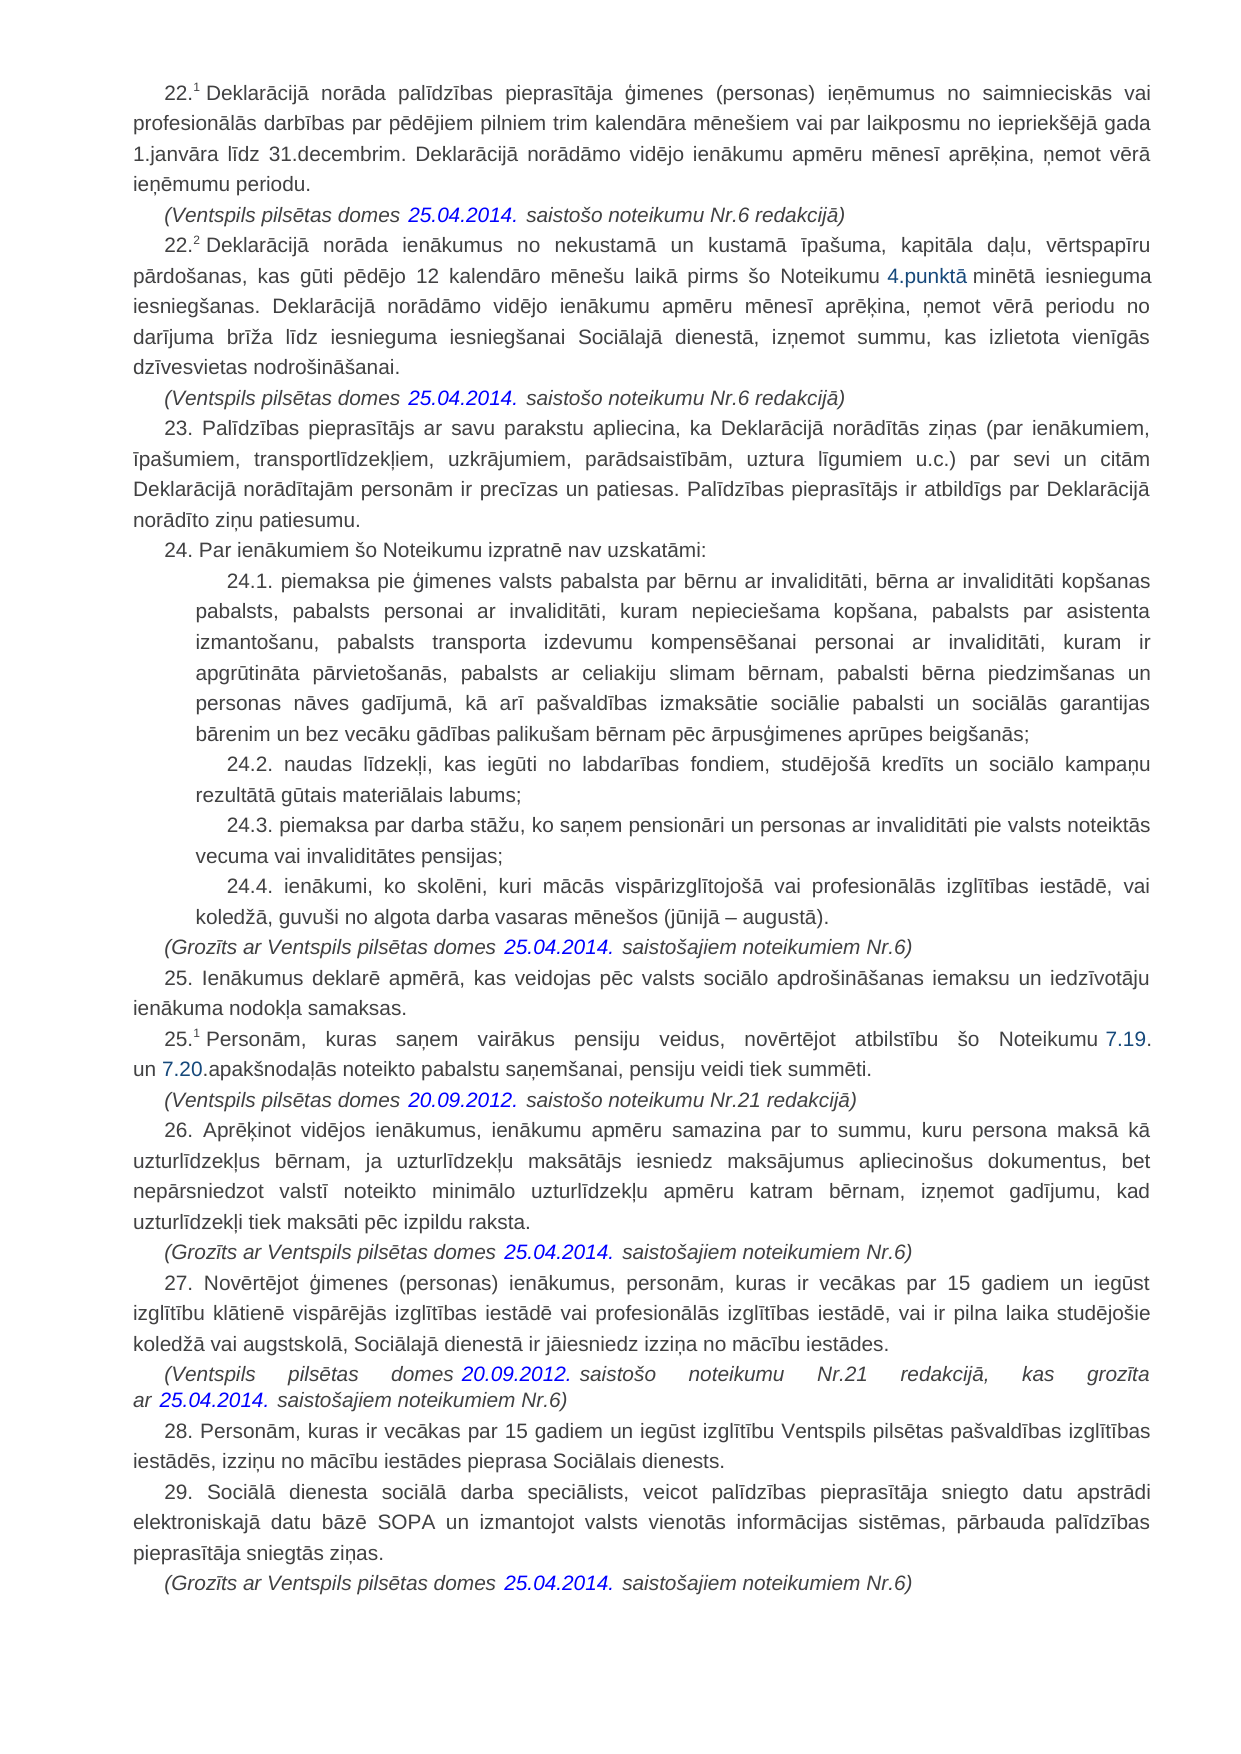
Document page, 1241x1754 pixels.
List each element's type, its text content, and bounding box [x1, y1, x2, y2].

text 28. Personām, kuras ir vecākas par 15 gadiem un iegūst izglītību Ventspils pilsētas pašvaldības izglītības iestādēs, izziņu no mācību iestādes pieprasa Sociālais dienests. [133, 1412, 1152, 1473]
text 24.3. piemaksa par darba stāžu, ko saņem pensionāri un personas ar invaliditāti pie valsts noteiktās vecuma vai invaliditātes pensijas; [195, 806, 1152, 867]
text (Ventspils pilsētas domes 20.09.2012. saistošo noteikumu Nr.21 redakcijā, kas grozīta ar 25.04.2014. saistošajiem noteikumiem Nr.6) [133, 1360, 1152, 1412]
text 29. Sociālā dienesta sociālā darba speciālists, veicot palīdzības pieprasītāja sniegto datu apstrādi elektroniskajā datu bāzē SOPA un izmantojot valsts vienotās informācijas sistēmas, pārbauda palīdzības pieprasītāja sniegtās ziņas. [133, 1473, 1152, 1565]
text (Ventspils pilsētas domes 20.09.2012. saistošo noteikumu Nr.21 redakcijā) [133, 1086, 1152, 1112]
text 24.1. piemaksa pie ģimenes valsts pabalsta par bērnu ar invaliditāti, bērna ar invaliditāti kopšanas pabalsts, pabalsts personai ar invaliditāti, kuram nepieciešama kopšana, pabalsts par asistenta izmantošanu, pabalsts transporta izdevumu kompensēšanai personai ar invaliditāti, kuram ir apgrūtināta pārvietošanās, pabalsts ar celiakiju slimam bērnam, pabalsti bērna piedzimšanas un personas nāves gadījumā, kā arī pašvaldības izmaksātie sociālie pabalsti un sociālās garantijas bārenim un bez vecāku gādības palikušam bērnam pēc ārpusģimenes aprūpes beigšanās; [195, 562, 1152, 745]
text 24. Par ienākumiem šo Noteikumu izpratnē nav uzskatāmi: [133, 532, 1152, 562]
text 24.4. ienākumi, ko skolēni, kuri mācās vispārizglītojošā vai profesionālās izglītības iestādē, vai koledžā, guvuši no algota darba vasaras mēnešos (jūnijā – augustā). [195, 867, 1152, 928]
text (Grozīts ar Ventspils pilsētas domes 25.04.2014. saistošajiem noteikumiem Nr.6) [133, 933, 1152, 959]
text 26. Aprēķinot vidējos ienākumus, ienākumu apmēru samazina par to summu, kuru persona maksā kā uzturlīdzekļus bērnam, ja uzturlīdzekļu maksātājs iesniedz maksājumus apliecinošus dokumentus, bet nepārsniedzot valstī noteikto minimālo uzturlīdzekļu apmēru katram bērnam, izņemot gadījumu, kad uzturlīdzekļi tiek maksāti pēc izpildu raksta. [133, 1112, 1152, 1234]
text (Ventspils pilsētas domes 25.04.2014. saistošo noteikumu Nr.6 redakcijā) [133, 201, 1152, 226]
text 22.1 Deklarācijā norāda palīdzības pieprasītāja ģimenes (personas) ieņēmumus no saimnieciskās vai profesionālās darbības par pēdējiem pilniem trim kalendāra mēnešiem vai par laikposmu no iepriekšējā gada 1.janvāra līdz 31.decembrim. Deklarācijā norādāmo vidējo ienākumu apmēru mēnesī aprēķina, ņemot vērā ieņēmumu periodu. [133, 74, 1152, 196]
text 25. Ienākumus deklarē apmērā, kas veidojas pēc valsts sociālo apdrošināšanas iemaksu un iedzīvotāju ienākuma nodokļa samaksas. [133, 959, 1152, 1020]
text 25.1 Personām, kuras saņem vairākus pensiju veidus, novērtējot atbilstību šo Noteikumu 7.19. un 7.20.apakšnodaļās noteikto pabalstu saņemšanai, pensiju veidi tiek summēti. [133, 1020, 1152, 1081]
text 22.2 Deklarācijā norāda ienākumus no nekustamā un kustamā īpašuma, kapitāla daļu, vērtspapīru pārdošanas, kas gūti pēdējo 12 kalendāro mēnešu laikā pirms šo Noteikumu 4.punktā minētā iesnieguma iesniegšanas. Deklarācijā norādāmo vidējo ienākumu apmēru mēnesī aprēķina, ņemot vērā periodu no darījuma brīža līdz iesnieguma iesniegšanai Sociālajā dienestā, izņemot summu, kas izlietota vienīgās dzīvesvietas nodrošināšanai. [133, 226, 1152, 379]
text 23. Palīdzības pieprasītājs ar savu parakstu apliecina, ka Deklarācijā norādītās ziņas (par ienākumiem, īpašumiem, transportlīdzekļiem, uzkrājumiem, parādsaistībām, uztura līgumiem u.c.) par sevi un citām Deklarācijā norādītajām personām ir precīzas un patiesas. Palīdzības pieprasītājs ir atbildīgs par Deklarācijā norādīto ziņu patiesumu. [133, 409, 1152, 532]
text 27. Novērtējot ģimenes (personas) ienākumus, personām, kuras ir vecākas par 15 gadiem un iegūst izglītību klātienē vispārējās izglītības iestādē vai profesionālās izglītības iestādē, vai ir pilna laika studējošie koledžā vai augstskolā, Sociālajā dienestā ir jāiesniedz izziņa no mācību iestādes. [133, 1264, 1152, 1356]
text (Grozīts ar Ventspils pilsētas domes 25.04.2014. saistošajiem noteikumiem Nr.6) [133, 1569, 1152, 1595]
text (Ventspils pilsētas domes 25.04.2014. saistošo noteikumu Nr.6 redakcijā) [133, 384, 1152, 409]
text (Grozīts ar Ventspils pilsētas domes 25.04.2014. saistošajiem noteikumiem Nr.6) [133, 1238, 1152, 1264]
text 24.2. naudas līdzekļi, kas iegūti no labdarības fondiem, studējošā kredīts un sociālo kampaņu rezultātā gūtais materiālais labums; [195, 745, 1152, 806]
